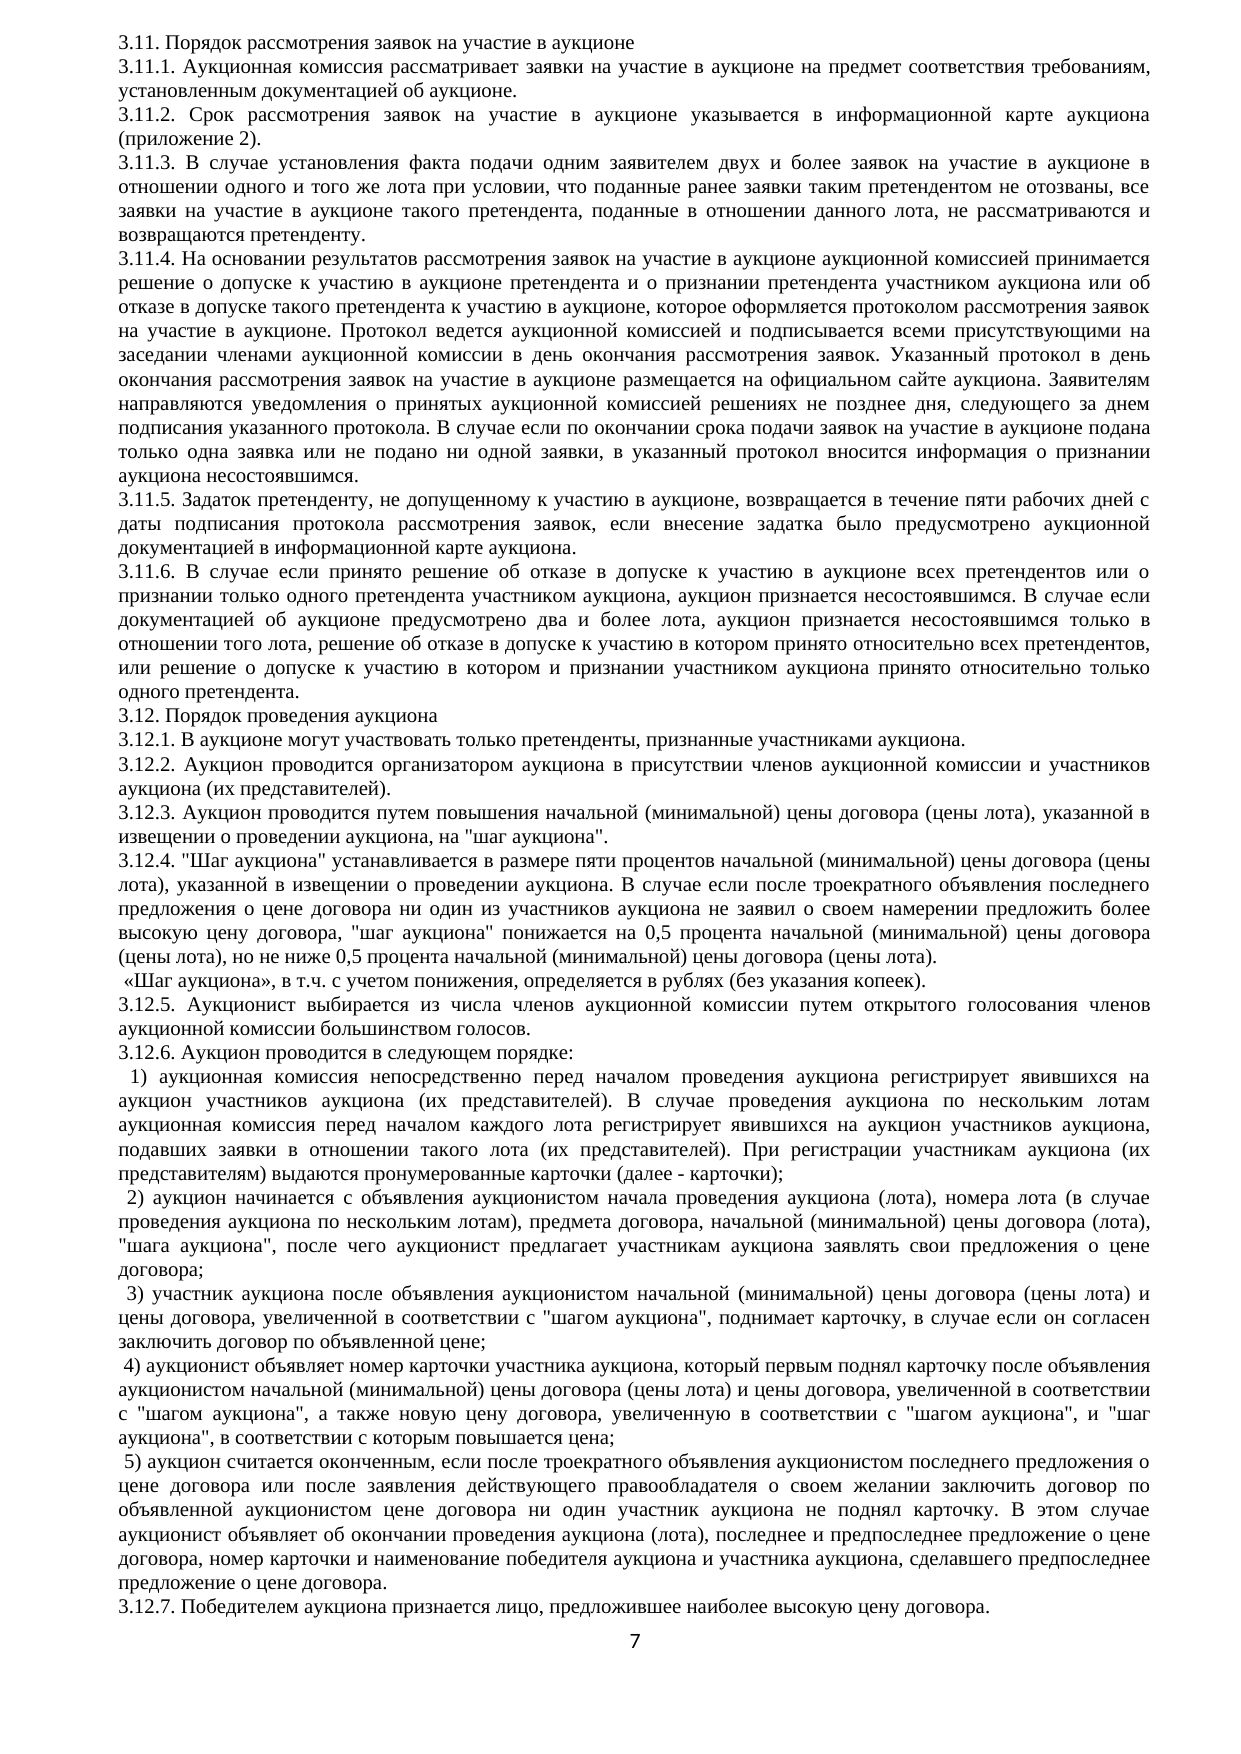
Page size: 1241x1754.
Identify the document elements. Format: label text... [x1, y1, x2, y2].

text 3.12. Порядок проведения аукциона [118, 703, 1152, 727]
text 3.12.7. Победителем аукциона признается лицо, предложившее наиболее высокую цену договора. [118, 1594, 1152, 1618]
text 1) аукционная комиссия непосредственно перед началом проведения аукциона регистрирует явившихся на аукцион участников аукциона (их представителей). В случае проведения аукциона по нескольким лотам аукционная комиссия перед началом каждого лота регистрирует явившихся на аукцион участников аукциона, подавших заявки в отношении такого лота (их представителей). При регистрации участникам аукциона (их представителям) выдаются пронумерованные карточки (далее - карточки); [118, 1064, 1152, 1184]
text 3.11. Порядок рассмотрения заявок на участие в аукционе [118, 29, 1152, 54]
text «Шаг аукциона», в т.ч. с учетом понижения, определяется в рублях (без указания копеек). [118, 968, 1152, 992]
text 3.12.5. Аукционист выбирается из числа членов аукционной комиссии путем открытого голосования членов аукционной комиссии большинством голосов. [118, 992, 1152, 1040]
text 3.12.2. Аукцион проводится организатором аукциона в присутствии членов аукционной комиссии и участников аукциона (их представителей). [118, 751, 1152, 799]
text 3.12.3. Аукцион проводится путем повышения начальной (минимальной) цены договора (цены лота), указанной в извещении о проведении аукциона, на "шаг аукциона". [118, 799, 1152, 848]
text 3.12.1. В аукционе могут участвовать только претенденты, признанные участниками аукциона. [118, 727, 1152, 751]
text 3.11.6. В случае если принято решение об отказе в допуске к участию в аукционе всех претендентов или о признании только одного претендента участником аукциона, аукцион признается несостоявшимся. В случае если документацией об аукционе предусмотрено два и более лота, аукцион признается несостоявшимся только в отношении того лота, решение об отказе в допуске к участию в котором принято относительно всех претендентов, или решение о допуске к участию в котором и признании участником аукциона принято относительно только одного претендента. [118, 559, 1152, 703]
text 4) аукционист объявляет номер карточки участника аукциона, который первым поднял карточку после объявления аукционистом начальной (минимальной) цены договора (цены лота) и цены договора, увеличенной в соответствии с "шагом аукциона", а также новую цену договора, увеличенную в соответствии с "шагом аукциона", и "шаг аукциона", в соответствии с которым повышается цена; [118, 1353, 1152, 1449]
text 3) участник аукциона после объявления аукционистом начальной (минимальной) цены договора (цены лота) и цены договора, увеличенной в соответствии с "шагом аукциона", поднимает карточку, в случае если он согласен заключить договор по объявленной цене; [118, 1281, 1152, 1353]
text 3.11.3. В случае установления факта подачи одним заявителем двух и более заявок на участие в аукционе в отношении одного и того же лота при условии, что поданные ранее заявки таким претендентом не отозваны, все заявки на участие в аукционе такого претендента, поданные в отношении данного лота, не рассматриваются и возвращаются претенденту. [118, 150, 1152, 246]
text 3.11.5. Задаток претенденту, не допущенному к участию в аукционе, возвращается в течение пяти рабочих дней с даты подписания протокола рассмотрения заявок, если внесение задатка было предусмотрено аукционной документацией в информационной карте аукциона. [118, 487, 1152, 559]
text 3.11.1. Аукционная комиссия рассматривает заявки на участие в аукционе на предмет соответствия требованиям, установленным документацией об аукционе. [118, 54, 1152, 102]
text 3.11.2. Срок рассмотрения заявок на участие в аукционе указывается в информационной карте аукциона (приложение 2). [118, 102, 1152, 150]
text 3.11.4. На основании результатов рассмотрения заявок на участие в аукционе аукционной комиссией принимается решение о допуске к участию в аукционе претендента и о признании претендента участником аукциона или об отказе в допуске такого претендента к участию в аукционе, которое оформляется протоколом рассмотрения заявок на участие в аукционе. Протокол ведется аукционной комиссией и подписывается всеми присутствующими на заседании членами аукционной комиссии в день окончания рассмотрения заявок. Указанный протокол в день окончания рассмотрения заявок на участие в аукционе размещается на официальном сайте аукциона. Заявителям направляются уведомления о принятых аукционной комиссией решениях не позднее дня, следующего за днем подписания указанного протокола. В случае если по окончании срока подачи заявок на участие в аукционе подана только одна заявка или не подано ни одной заявки, в указанный протокол вносится информация о признании аукциона несостоявшимся. [118, 246, 1152, 487]
text 3.12.6. Аукцион проводится в следующем порядке: [118, 1040, 1152, 1064]
text 5) аукцион считается оконченным, если после троекратного объявления аукционистом последнего предложения о цене договора или после заявления действующего правообладателя о своем желании заключить договор по объявленной аукционистом цене договора ни один участник аукциона не поднял карточку. В этом случае аукционист объявляет об окончании проведения аукциона (лота), последнее и предпоследнее предложение о цене договора, номер карточки и наименование победителя аукциона и участника аукциона, сделавшего предпоследнее предложение о цене договора. [118, 1449, 1152, 1594]
text 2) аукцион начинается с объявления аукционистом начала проведения аукциона (лота), номера лота (в случае проведения аукциона по нескольким лотам), предмета договора, начальной (минимальной) цены договора (лота), "шага аукциона", после чего аукционист предлагает участникам аукциона заявлять свои предложения о цене договора; [118, 1184, 1152, 1281]
text 3.12.4. "Шаг аукциона" устанавливается в размере пяти процентов начальной (минимальной) цены договора (цены лота), указанной в извещении о проведении аукциона. В случае если после троекратного объявления последнего предложения о цене договора ни один из участников аукциона не заявил о своем намерении предложить более высокую цену договора, "шаг аукциона" понижается на 0,5 процента начальной (минимальной) цены договора (цены лота), но не ниже 0,5 процента начальной (минимальной) цены договора (цены лота). [118, 848, 1152, 968]
